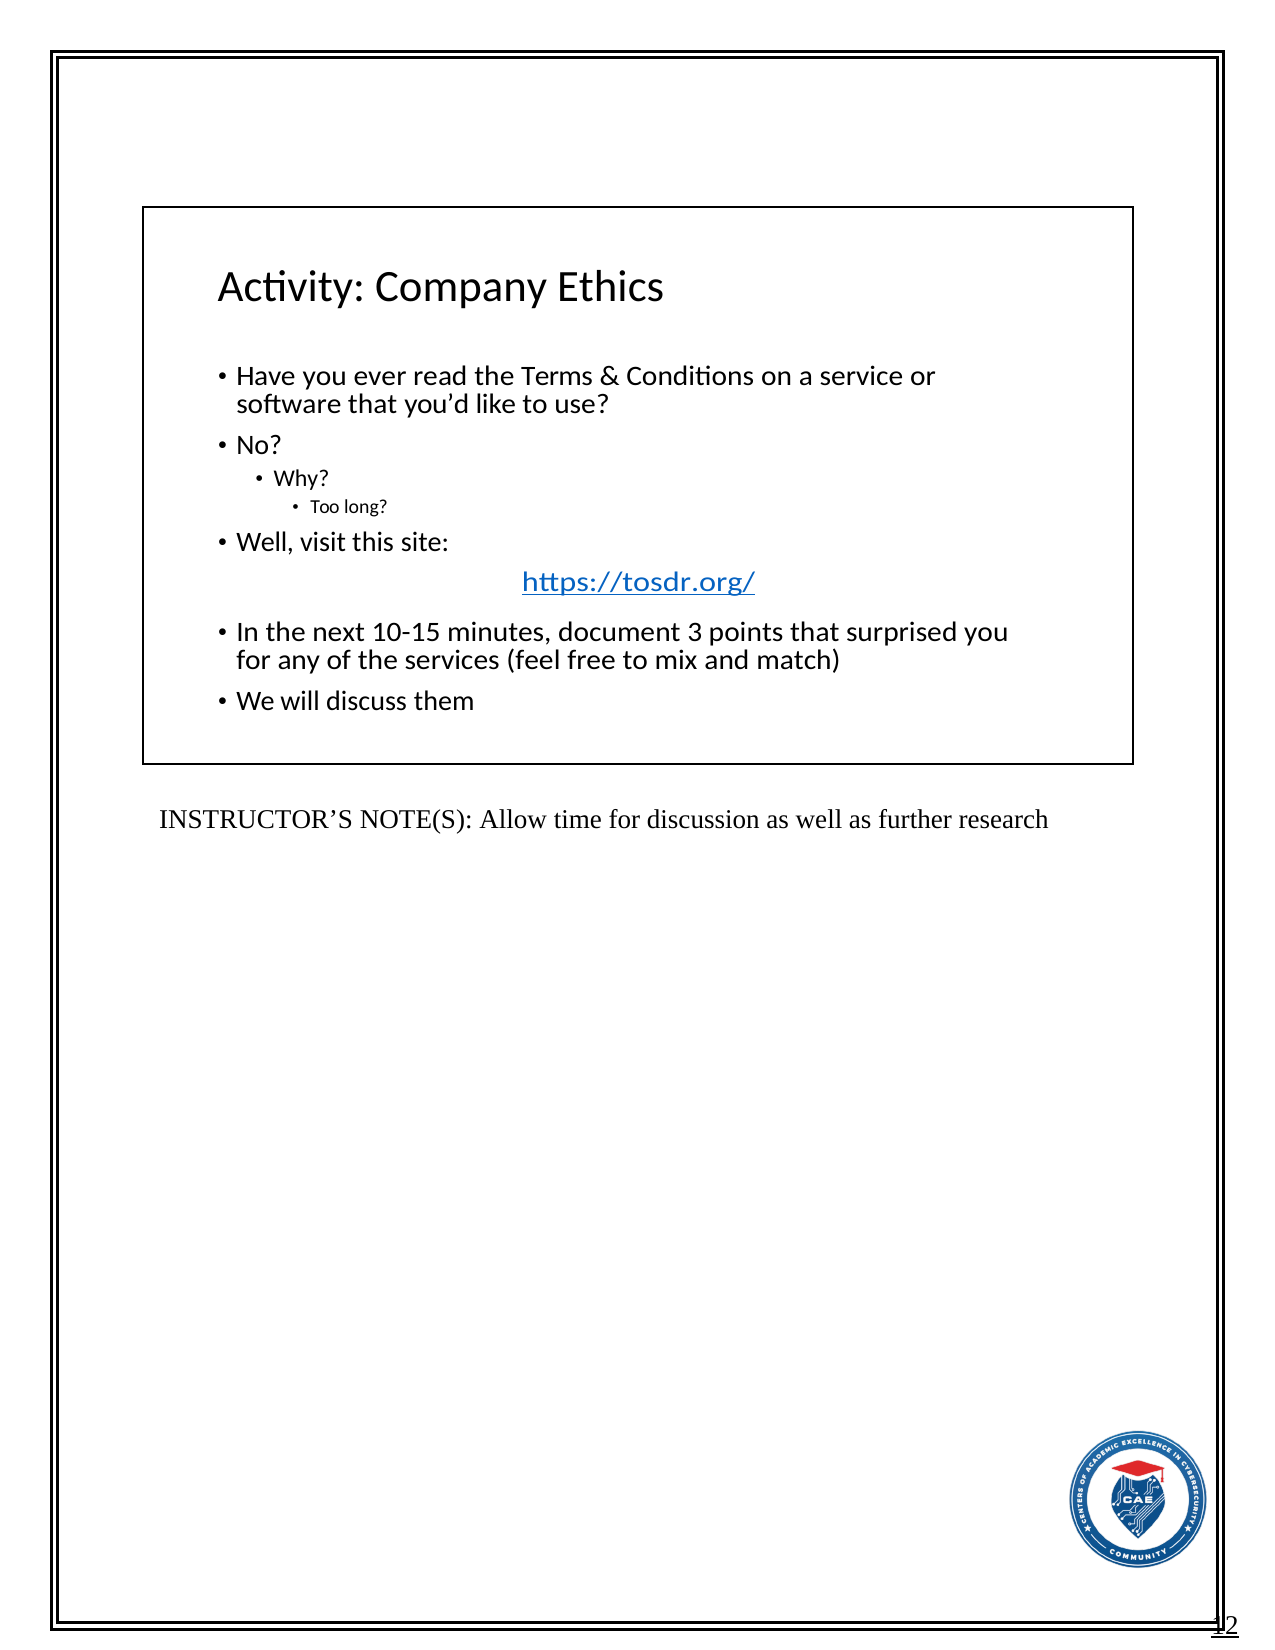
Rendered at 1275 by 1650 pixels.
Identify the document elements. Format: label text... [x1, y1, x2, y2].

picture [1062, 1423, 1213, 1571]
text INSTRUCTOR’S NOTE(S): Allow time for discussion as well as further research [159, 803, 1144, 834]
